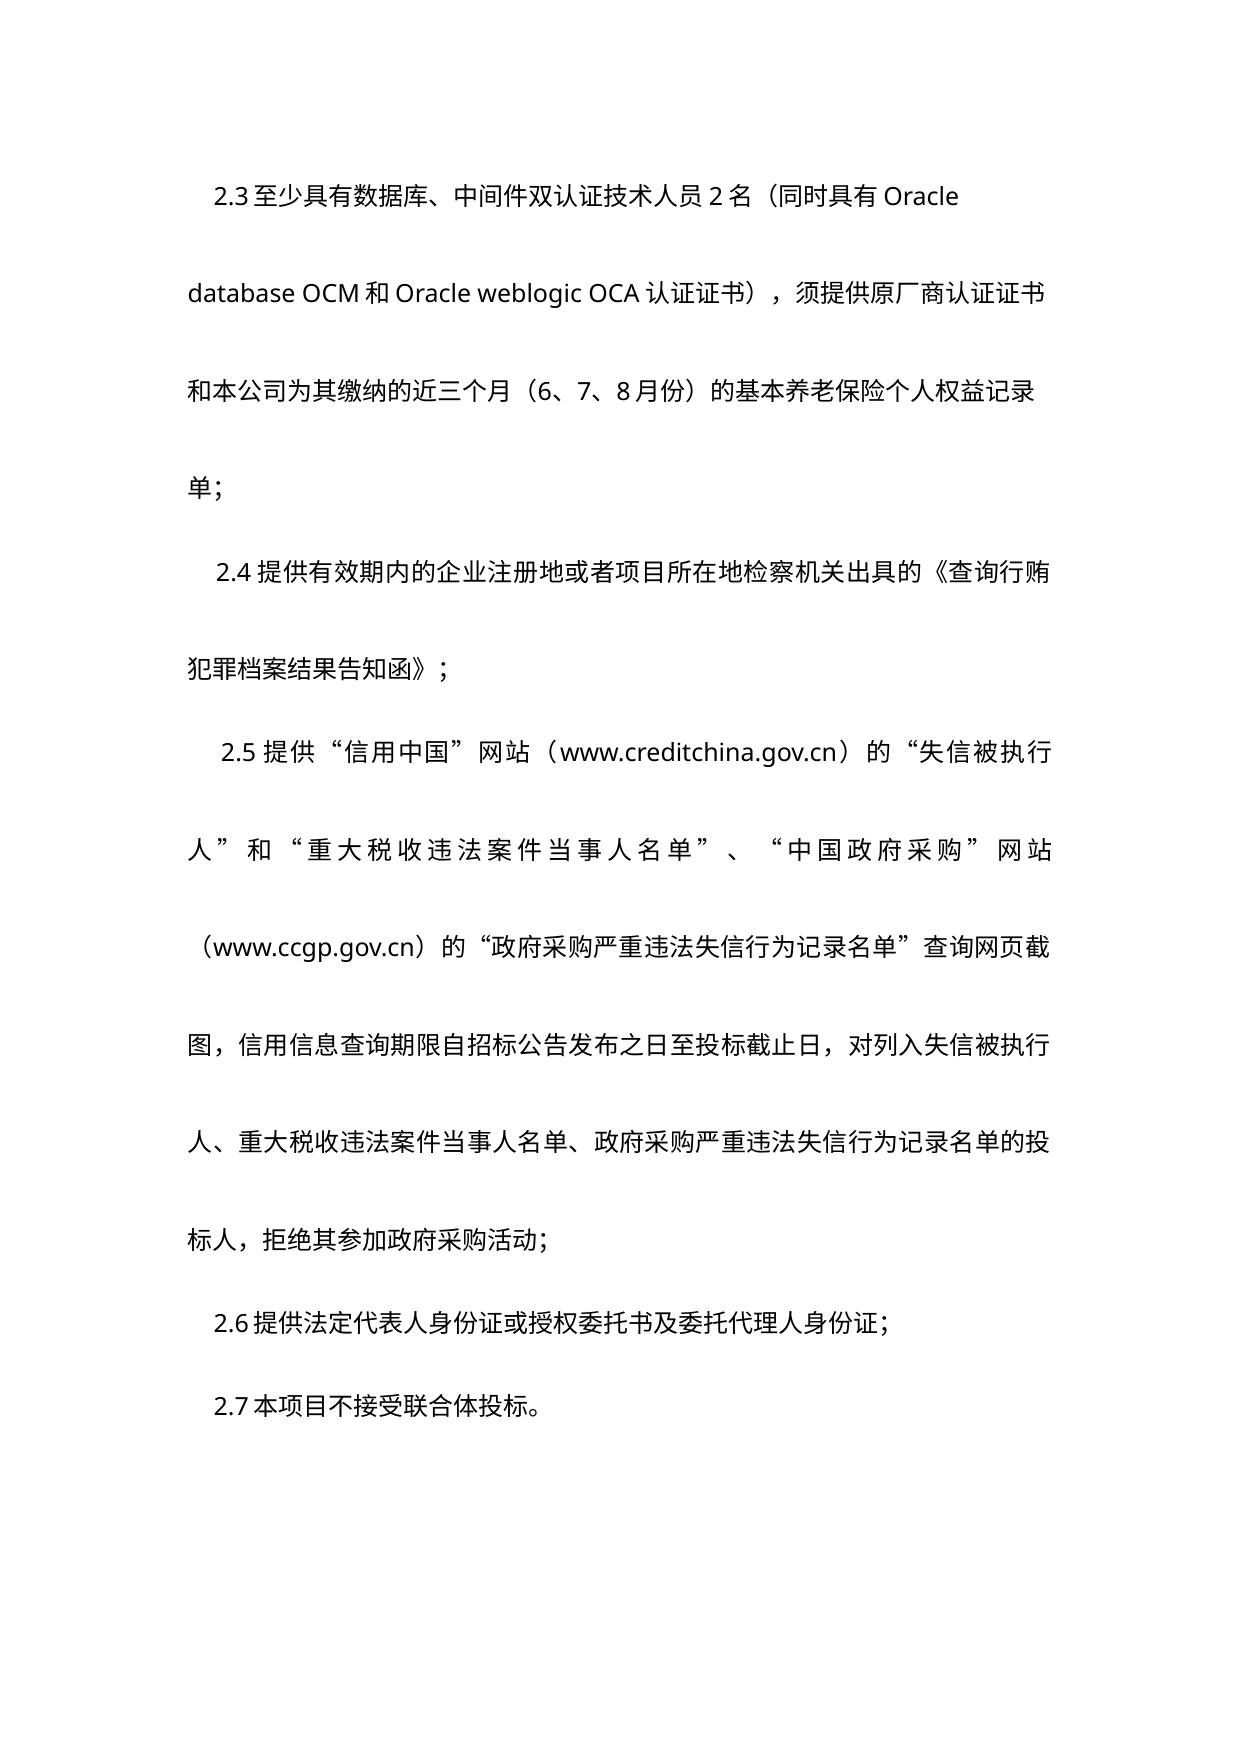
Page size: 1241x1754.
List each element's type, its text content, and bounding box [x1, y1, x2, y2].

text 2.5提供“信用中国”网站（www.creditchina.gov.cn）的“失信被执行人”和“重大税收违法案件当事人名单”、“中国政府采购”网站（www.ccgp.gov.cn）的“政府采购严重违法失信行为记录名单”查询网页截图，信用信息查询期限自招标公告发布之日至投标截止日，对列入失信被执行人、重大税收违法案件当事人名单、政府采购严重违法失信行为记录名单的投标人，拒绝其参加政府采购活动； [187, 718, 1053, 1271]
text 2.7本项目不接受联合体投标。 [187, 1372, 1053, 1437]
text 2.4提供有效期内的企业注册地或者项目所在地检察机关出具的《查询行贿犯罪档案结果告知函》； [187, 538, 1053, 700]
text 2.3至少具有数据库、中间件双认证技术人员2名（同时具有Oracle database OCM和Oracle weblogic OCA认证证书），须提供原厂商认证证书和本公司为其缴纳的近三个月（6、7、8月份）的基本养老保险个人权益记录单； [187, 162, 1053, 519]
text 2.6提供法定代表人身份证或授权委托书及委托代理人身份证； [187, 1289, 1053, 1354]
